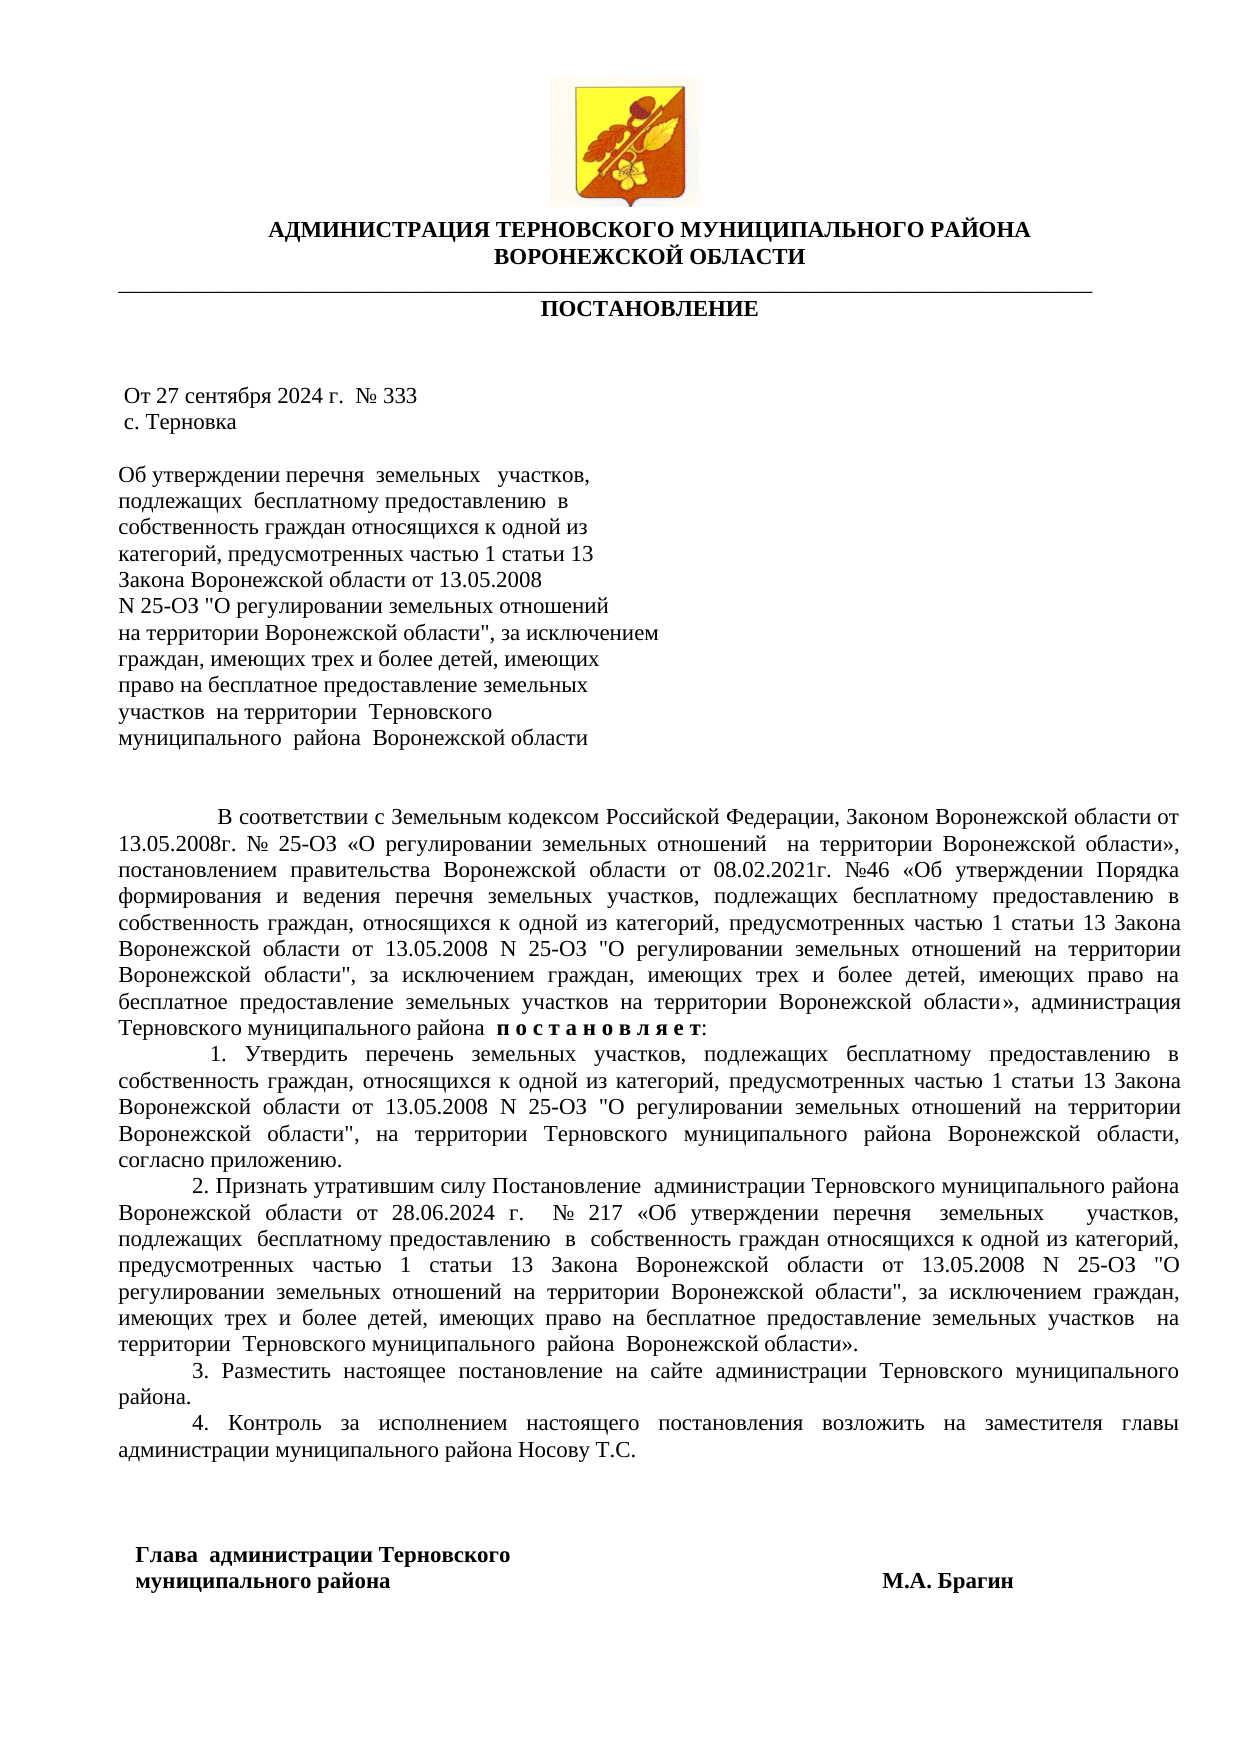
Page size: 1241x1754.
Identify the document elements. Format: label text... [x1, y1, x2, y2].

text Глава администрации Терновского [118, 1541, 1196, 1568]
text В соответствии с Земельным кодексом Российской Федерации, Законом Воронежской области от 13.05.2008г. № 25-ОЗ «О регулировании земельных отношений на территории Воронежской области», постановлением правительства Воронежской области от 08.02.2021г. №46 «Об утверждении Порядка формирования и ведения перечня земельных участков, подлежащих бесплатному предоставлению в собственность граждан, относящихся к одной из категорий, предусмотренных частью 1 статьи 13 Закона Воронежской области от 13.05.2008 N 25-ОЗ "О регулировании земельных отношений на территории Воронежской области", за исключением граждан, имеющих трех и более детей, имеющих право на бесплатное предоставление земельных участков на территории Воронежской области», администрация Терновского муниципального района п о с т а н о в л я е т: [118, 803, 1181, 1041]
text с. Терновка [118, 408, 1181, 434]
text участков на территории Терновского [118, 698, 1181, 724]
text 4. Контроль за исполнением настоящего постановления возложить на заместителя главы администрации муниципального района Носову Т.С. [118, 1409, 1181, 1462]
text Об утверждении перечня земельных участков, [118, 461, 1181, 487]
text право на бесплатное предоставление земельных [118, 672, 1181, 698]
text От 27 сентября 2024 г. № 333 [118, 382, 1181, 408]
text муниципального района Воронежской области [118, 724, 1181, 751]
text на территории Воронежской области", за исключением [118, 619, 1181, 645]
text 3. Разместить настоящее постановление на сайте администрации Терновского муниципального района. [118, 1357, 1181, 1409]
text подлежащих бесплатному предоставлению в [118, 487, 1181, 513]
text граждан, имеющих трех и более детей, имеющих [118, 645, 1181, 672]
text 2. Признать утратившим силу Постановление администрации Терновского муниципального района Воронежской области от 28.06.2024 г. № 217 «Об утверждении перечня земельных участков, подлежащих бесплатному предоставлению в собственность граждан относящихся к одной из категорий, предусмотренных частью 1 статьи 13 Закона Воронежской области от 13.05.2008 N 25-ОЗ "О регулировании земельных отношений на территории Воронежской области", за исключением граждан, имеющих трех и более детей, имеющих право на бесплатное предоставление земельных участков на территории Терновского муниципального района Воронежской области». [118, 1172, 1181, 1357]
text АДМИНИСТРАЦИЯ ТЕРНОВСКОГО МУНИЦИПАЛЬНОГО РАЙОНА [118, 216, 1181, 243]
text категорий, предусмотренных частью 1 статьи 13 [118, 540, 1181, 566]
text муниципального района М.А. Брагин [118, 1568, 1196, 1594]
text ВОРОНЕЖСКОЙ ОБЛАСТИ [118, 243, 1181, 269]
text ПОСТАНОВЛЕНИЕ [118, 295, 1181, 322]
text 1. Утвердить перечень земельных участков, подлежащих бесплатному предоставлению в собственность граждан, относящихся к одной из категорий, предусмотренных частью 1 статьи 13 Закона Воронежской области от 13.05.2008 N 25-ОЗ "О регулировании земельных отношений на территории Воронежской области", на территории Терновского муниципального района Воронежской области, согласно приложению. [118, 1041, 1181, 1172]
text собственность граждан относящихся к одной из [118, 513, 1181, 540]
picture [549, 77, 700, 205]
text N 25-ОЗ "О регулировании земельных отношений [118, 592, 1181, 619]
text Закона Воронежской области от 13.05.2008 [118, 566, 1181, 592]
text _____________________________________________________________________________________ [118, 269, 1181, 295]
